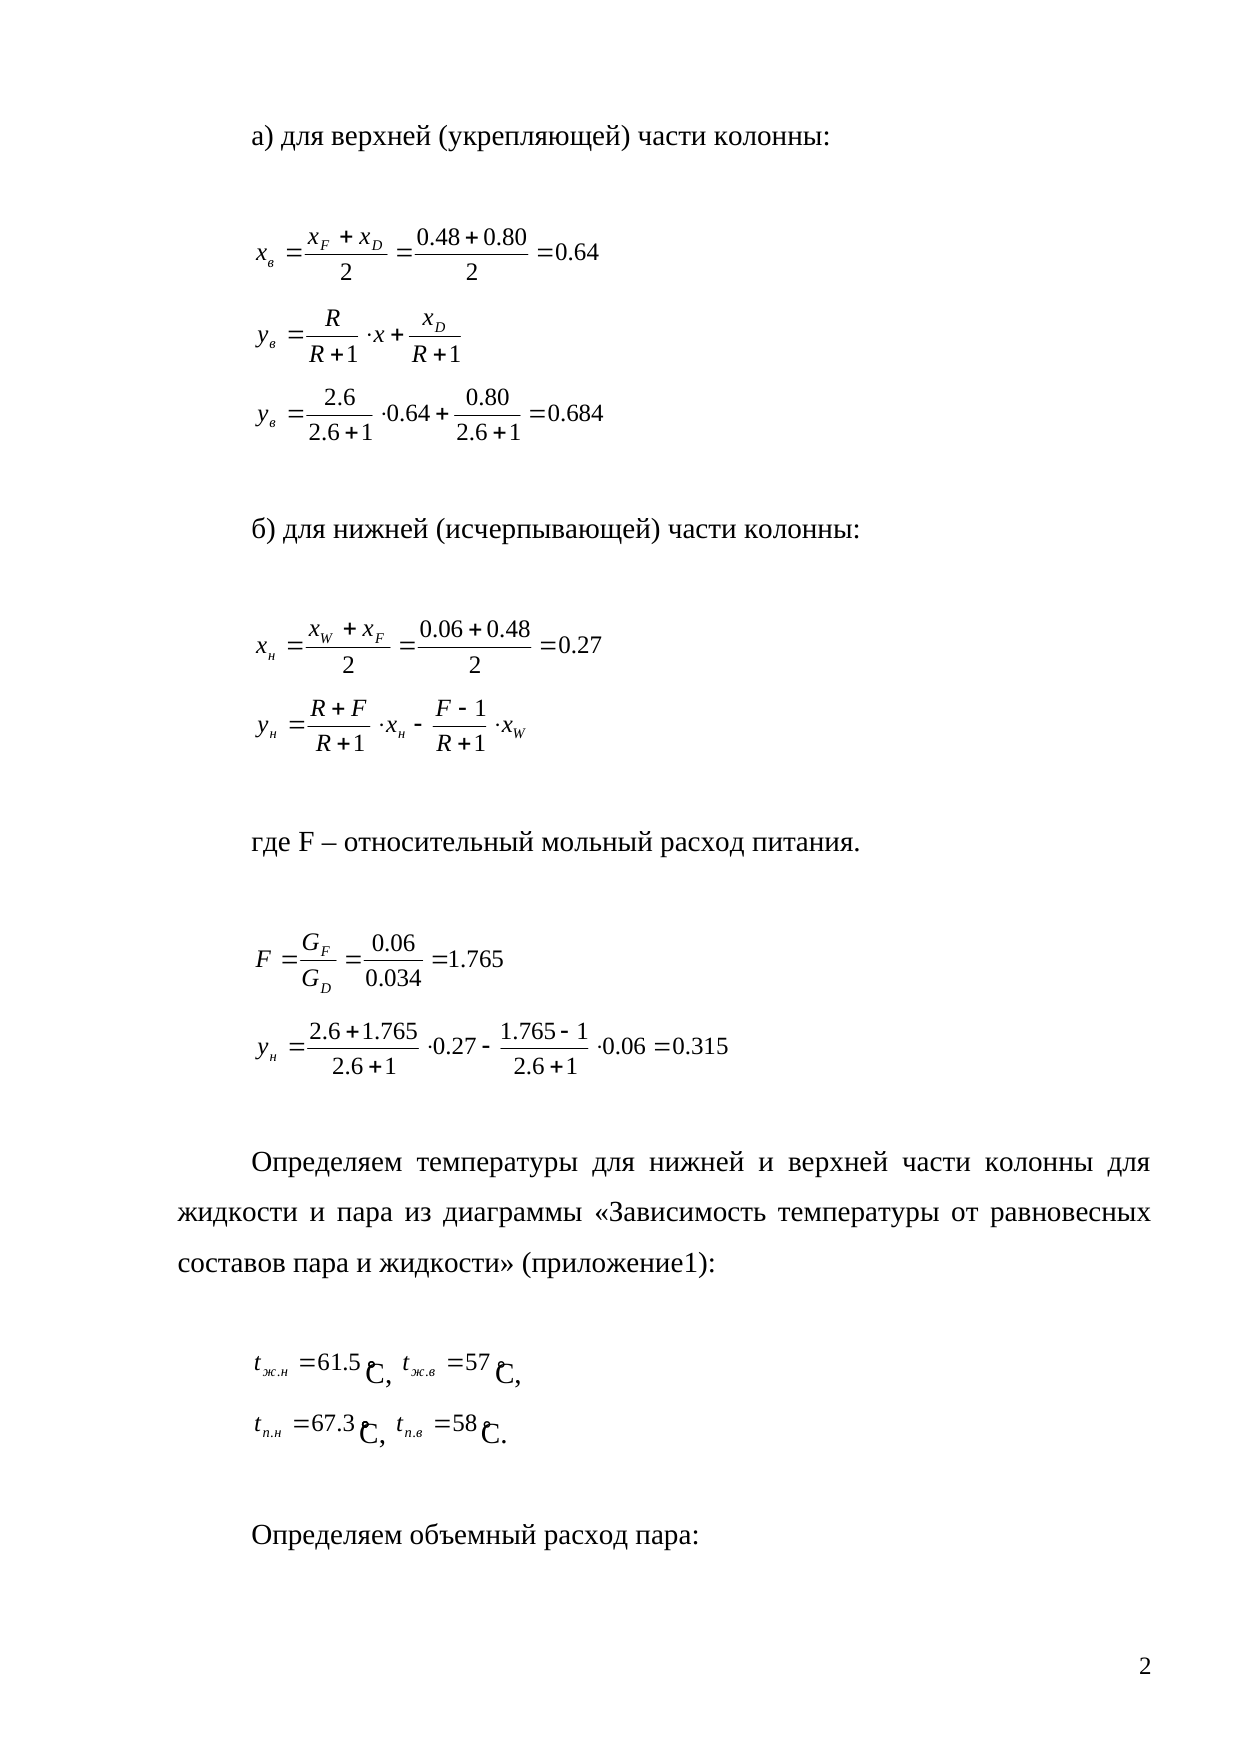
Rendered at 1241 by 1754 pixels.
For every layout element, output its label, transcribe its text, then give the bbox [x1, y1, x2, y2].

text где F – относительный мольный расход питания. [177, 824, 1152, 858]
text б) для нижней (исчерпывающей) части колонны: [177, 511, 1152, 544]
text а) для верхней (укрепляющей) части колонны: [177, 118, 1152, 152]
text ْْC, ْC, [177, 1346, 1152, 1389]
text ْْْC, ْC. [177, 1406, 1152, 1450]
text Определяем объемный расход пара: [177, 1517, 1152, 1551]
text Определяем температуры для нижней и верхней части колонны для жидкости и пара из диаграммы «Зависимость температуры от равновесных составов пара и жидкости» (приложение1): [177, 1144, 1152, 1278]
